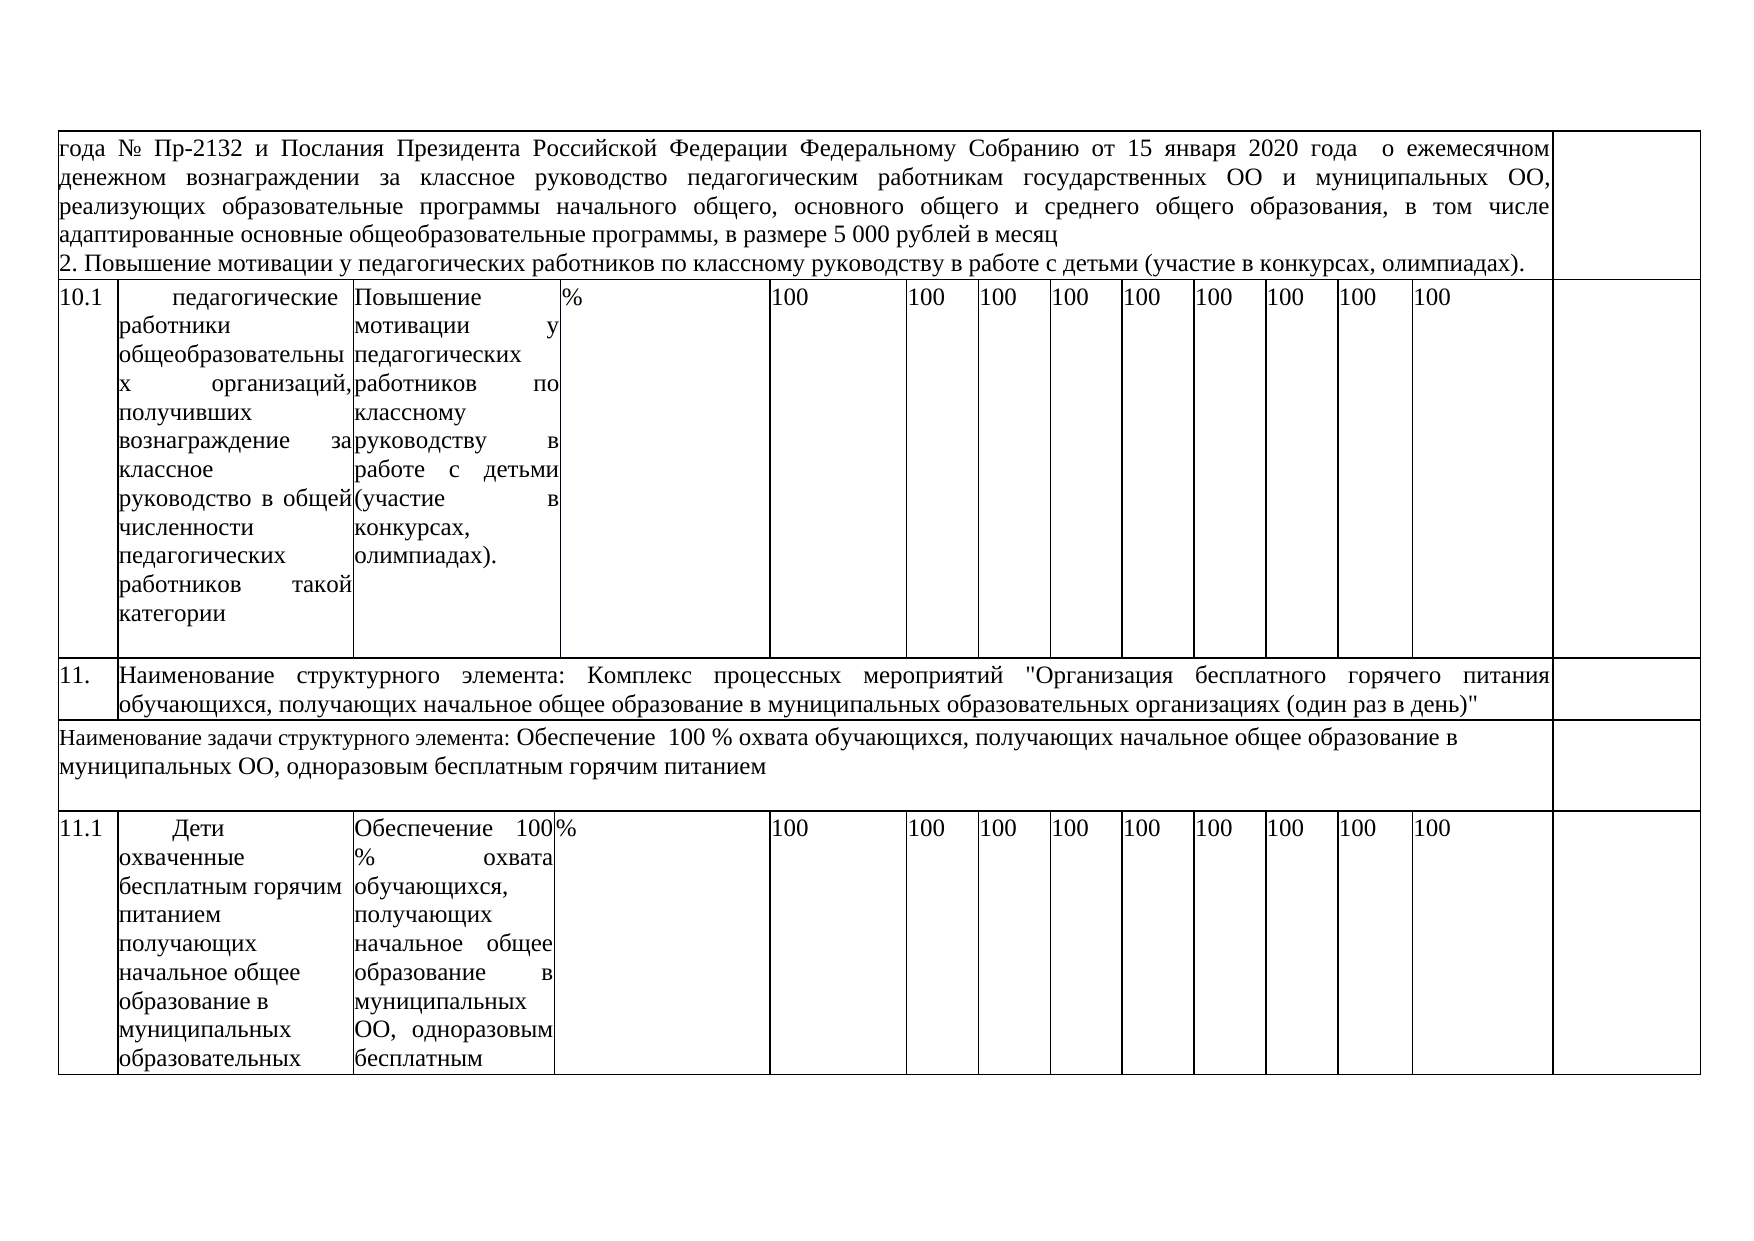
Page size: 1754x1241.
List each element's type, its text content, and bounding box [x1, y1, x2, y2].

table_cell 100 [1195, 812, 1265, 1073]
table_cell Повышение мотивации у педагогических работников по классному руководству в работе с детьми (участие в конкурсах, олимпиадах). [354, 280, 560, 657]
table_cell 100 [1267, 812, 1337, 1073]
table_cell Наименование задачи структурного элемента: Обеспечение 100 % охвата обучающихся, получающих начальное общее образование в муниципальных ОО, одноразовым бесплатным горячим питанием [59, 721, 1552, 810]
table_cell 11.1 [59, 812, 117, 1073]
table_cell 100 [1339, 280, 1412, 657]
table_cell 100 [1123, 812, 1193, 1073]
table_cell 100 [1195, 280, 1265, 657]
table_cell [1554, 721, 1700, 810]
table_cell 100 [979, 812, 1050, 1073]
table_cell 100 [1123, 280, 1193, 657]
table_cell педагогические работники общеобразовательных организаций, получивших вознаграждение за классное руководство в общей численности педагогических работников такой категории [119, 280, 353, 657]
table_cell 100 [771, 812, 906, 1073]
table_cell 11. [59, 659, 117, 719]
table_cell [1554, 812, 1700, 1073]
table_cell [354, 812, 554, 1073]
table_cell 100 [907, 812, 978, 1073]
table_cell 100 [907, 280, 978, 657]
table_cell Наименование структурного элемента: Комплекс процессных мероприятий "Организация бесплатного горячего питания обучающихся, получающих начальное общее образование в муниципальных образовательных организациях (один раз в день)" [119, 659, 1552, 719]
table_cell % [561, 280, 769, 657]
table_cell 100 [1413, 280, 1552, 657]
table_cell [119, 812, 353, 1073]
table_cell 100 [1051, 812, 1121, 1073]
table_cell 100 [771, 280, 906, 657]
table_cell 100 [979, 280, 1050, 657]
table_cell 10.1 [59, 280, 117, 657]
table_cell 100 [1051, 280, 1121, 657]
table_cell 100 [1267, 280, 1337, 657]
table_cell 100 [1413, 812, 1552, 1073]
table_cell [1554, 659, 1700, 719]
table_cell [1554, 132, 1700, 278]
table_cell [59, 132, 1552, 278]
table_cell % [555, 812, 769, 1073]
table_cell 100 [1339, 812, 1412, 1073]
table_cell [1554, 280, 1700, 657]
